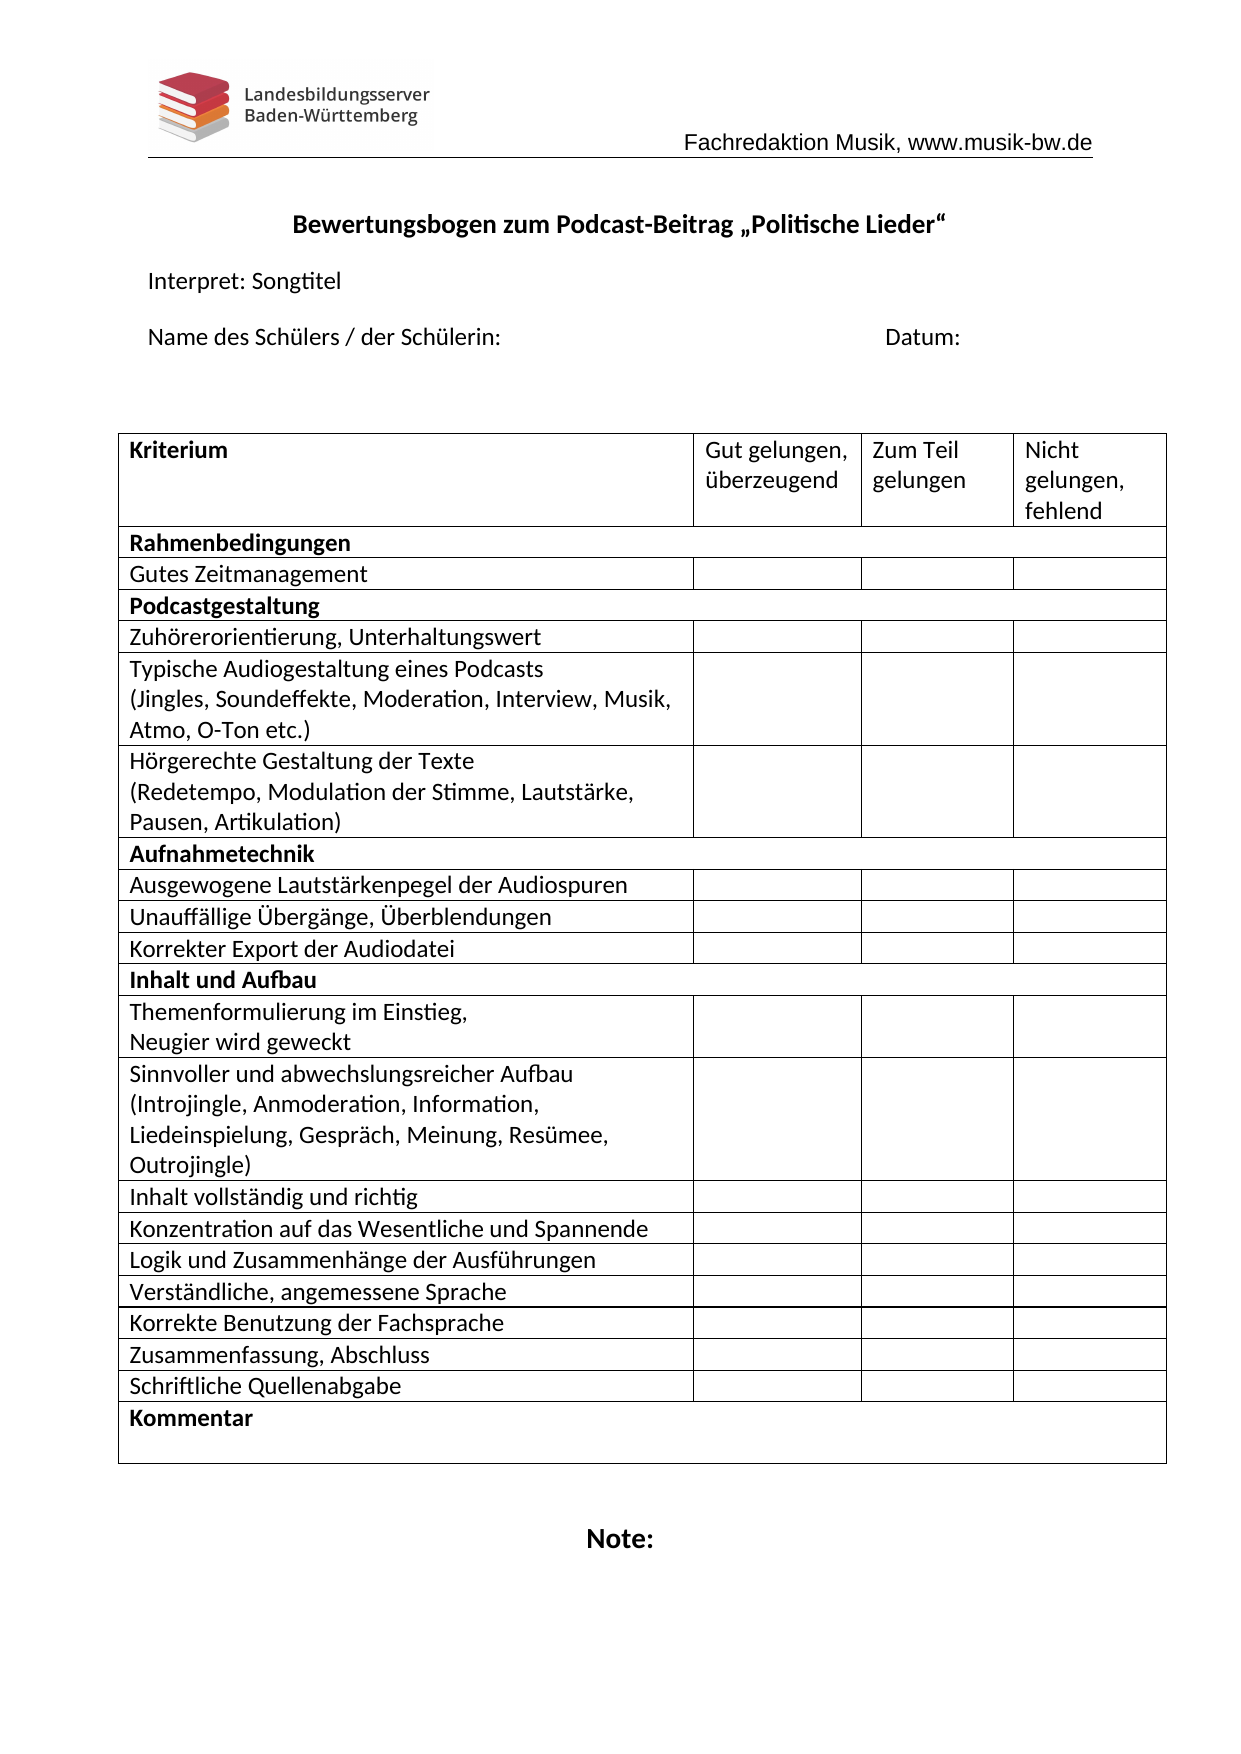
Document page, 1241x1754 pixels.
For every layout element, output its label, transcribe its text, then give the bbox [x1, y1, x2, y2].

table_cell [694, 1213, 861, 1243]
text Interpret: Songtitel [148, 266, 1093, 296]
table_cell [1014, 1339, 1166, 1369]
text Bewertungsbogen zum Podcast-Beitrag „Politische Lieder“ [148, 207, 1093, 240]
table_cell [694, 1276, 861, 1306]
table_cell [862, 1058, 1013, 1180]
table_cell Logik und Zusammenhänge der Ausführungen [119, 1244, 693, 1275]
table_cell Unauffällige Übergänge, Überblendungen [119, 901, 693, 932]
text Note: [148, 1520, 1093, 1556]
table_cell [862, 1371, 1013, 1401]
table_cell [1014, 558, 1166, 589]
table_cell [694, 1339, 861, 1369]
table_cell Typische Audiogestaltung eines Podcasts (Jingles, Soundeffekte, Moderation, Interview, Musik, Atmo, O-Ton etc.) [119, 653, 693, 744]
table_cell Korrekter Export der Audiodatei [119, 933, 693, 963]
table_cell Inhalt vollständig und richtig [119, 1181, 693, 1212]
table_header Gut gelungen, überzeugend [694, 434, 861, 526]
table_header Zum Teil gelungen [862, 434, 1013, 526]
table_cell Gutes Zeitmanagement [119, 558, 693, 589]
table_cell [1014, 1181, 1166, 1212]
table_cell [862, 933, 1013, 963]
table_cell Sinnvoller und abwechslungsreicher Aufbau (Introjingle, Anmoderation, Information, Liedeinspielung, Gespräch, Meinung, Resümee, Outrojingle) [119, 1058, 693, 1180]
table_cell [694, 746, 861, 837]
table_cell [694, 870, 861, 900]
table_cell [1014, 996, 1166, 1057]
table_cell [1014, 1244, 1166, 1275]
table_cell [1014, 653, 1166, 744]
table_cell Verständliche, angemessene Sprache [119, 1276, 693, 1306]
table_cell [694, 558, 861, 589]
table_cell [694, 1181, 861, 1212]
table_header Nicht gelungen, fehlend [1014, 434, 1166, 526]
table_cell [862, 1213, 1013, 1243]
table_header Kriterium [119, 434, 693, 526]
table_cell [862, 1339, 1013, 1369]
table_cell [862, 1276, 1013, 1306]
table_cell [862, 1244, 1013, 1275]
table_cell [1014, 933, 1166, 963]
text Name des Schülers / der Schülerin: Datum: [148, 321, 1093, 352]
table_cell Konzentration auf das Wesentliche und Spannende [119, 1213, 693, 1243]
table_cell [694, 1244, 861, 1275]
table_cell Korrekte Benutzung der Fachsprache [119, 1308, 693, 1338]
table_cell [1014, 1058, 1166, 1180]
table_cell [1014, 1276, 1166, 1306]
table_cell Kommentar [119, 1402, 1166, 1463]
table_cell [694, 933, 861, 963]
table_cell [1014, 1213, 1166, 1243]
picture [147, 59, 434, 151]
table_cell [862, 653, 1013, 744]
table_cell Themenformulierung im Einstieg, Neugier wird geweckt [119, 996, 693, 1057]
table_cell Hörgerechte Gestaltung der Texte (Redetempo, Modulation der Stimme, Lautstärke, Pausen, Artikulation) [119, 746, 693, 837]
table_cell Podcastgestaltung [119, 590, 1166, 620]
table_cell [694, 621, 861, 652]
table_cell [694, 1308, 861, 1338]
table_cell Inhalt und Aufbau [119, 964, 1166, 995]
table_cell Ausgewogene Lautstärkenpegel der Audiospuren [119, 870, 693, 900]
table_cell Schriftliche Quellenabgabe [119, 1371, 693, 1401]
table_cell [694, 653, 861, 744]
table_cell [862, 1308, 1013, 1338]
table_cell [1014, 1371, 1166, 1401]
table_cell Zusammenfassung, Abschluss [119, 1339, 693, 1369]
table_cell Zuhörerorientierung, Unterhaltungswert [119, 621, 693, 652]
table_cell [1014, 621, 1166, 652]
table_cell [694, 1371, 861, 1401]
table_cell [862, 558, 1013, 589]
table_cell [862, 870, 1013, 900]
table_cell [1014, 901, 1166, 932]
table_cell [1014, 1308, 1166, 1338]
table_cell [1014, 870, 1166, 900]
table_cell [862, 621, 1013, 652]
table_cell [694, 901, 861, 932]
table_cell [862, 746, 1013, 837]
table_cell [862, 901, 1013, 932]
table_cell [1014, 746, 1166, 837]
table_cell Aufnahmetechnik [119, 838, 1166, 869]
table_cell [862, 1181, 1013, 1212]
table_cell [694, 1058, 861, 1180]
table_cell [862, 996, 1013, 1057]
table_cell Rahmenbedingungen [119, 527, 1166, 557]
table_cell [694, 996, 861, 1057]
